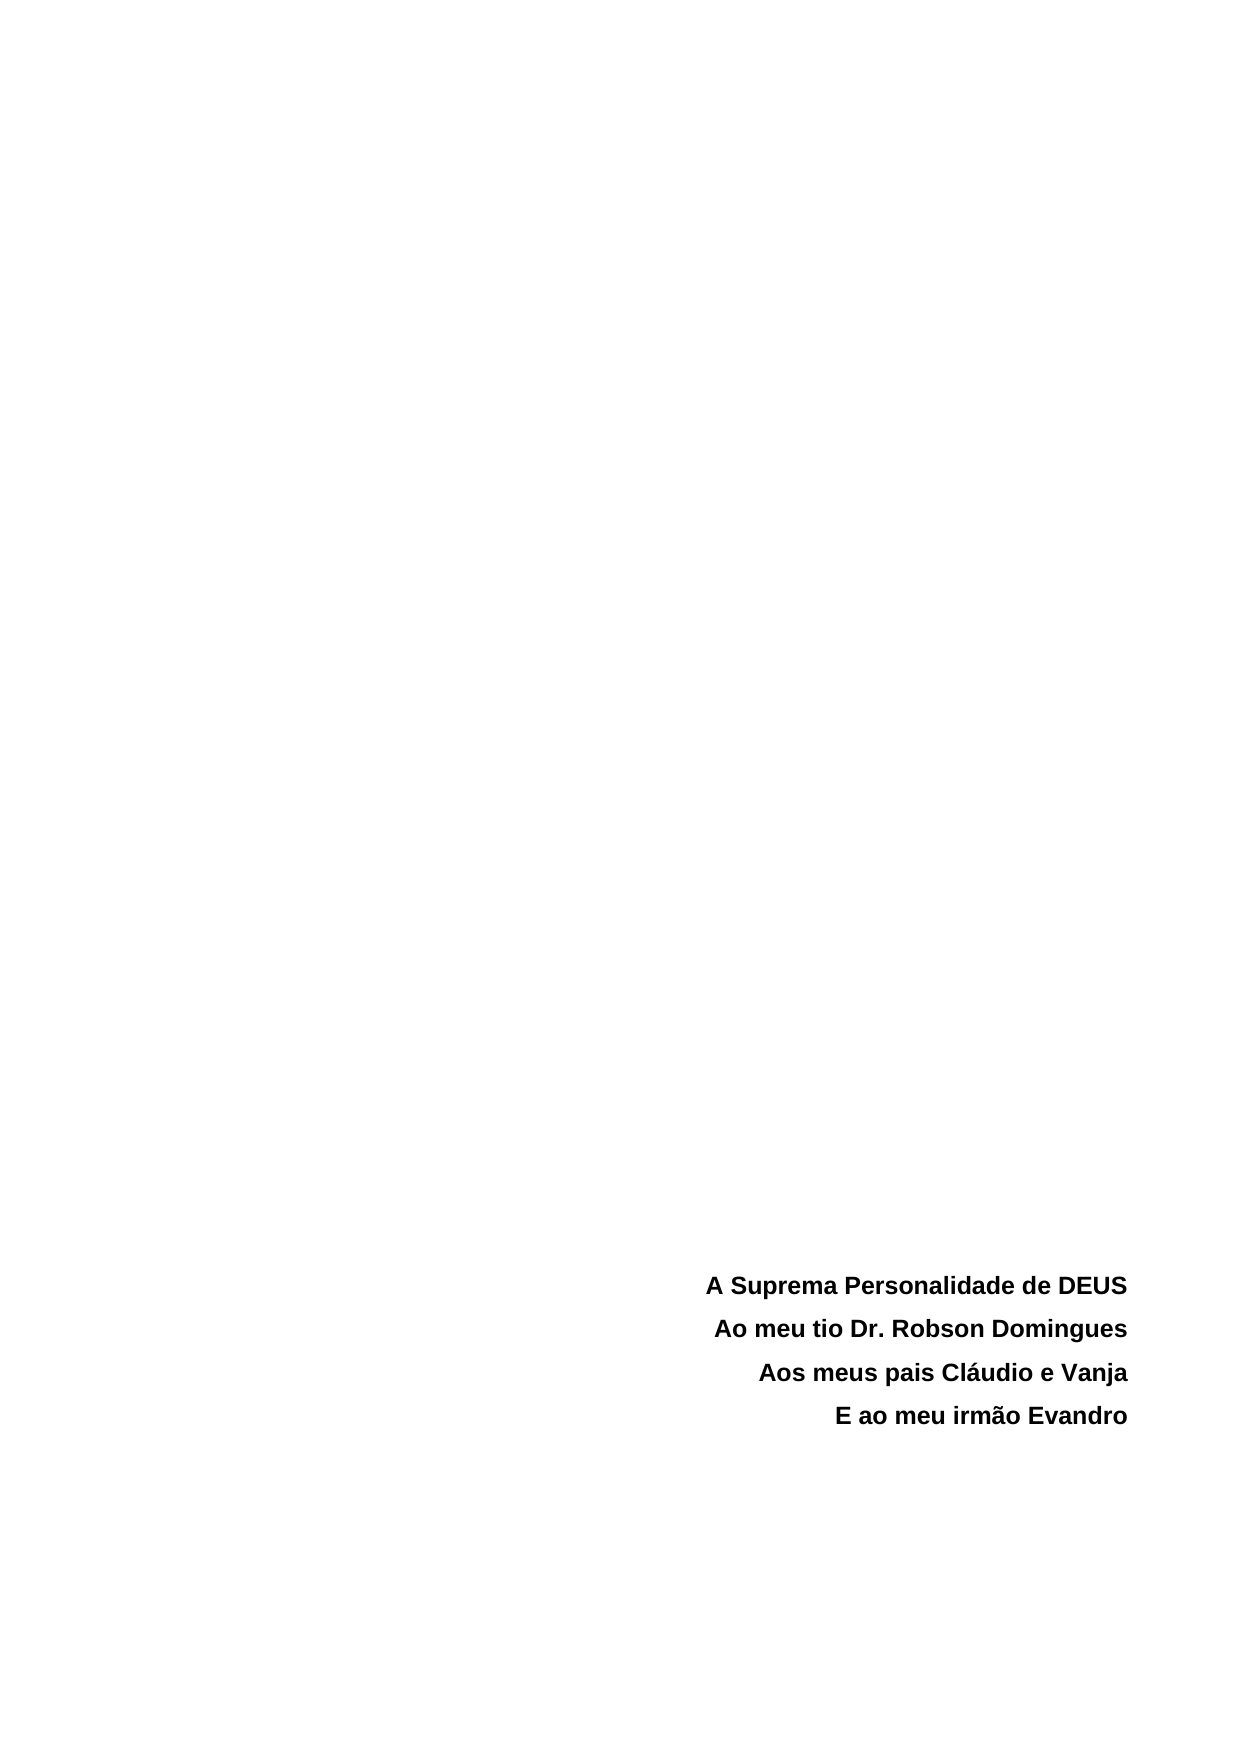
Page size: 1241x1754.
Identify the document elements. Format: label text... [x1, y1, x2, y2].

text Aos meus pais Cláudio e Vanja [112, 1357, 1128, 1386]
text A Suprema Personalidade de DEUS [112, 1271, 1128, 1300]
text E ao meu irmão Evandro [112, 1401, 1128, 1429]
text Ao meu tio Dr. Robson Domingues [112, 1314, 1128, 1343]
